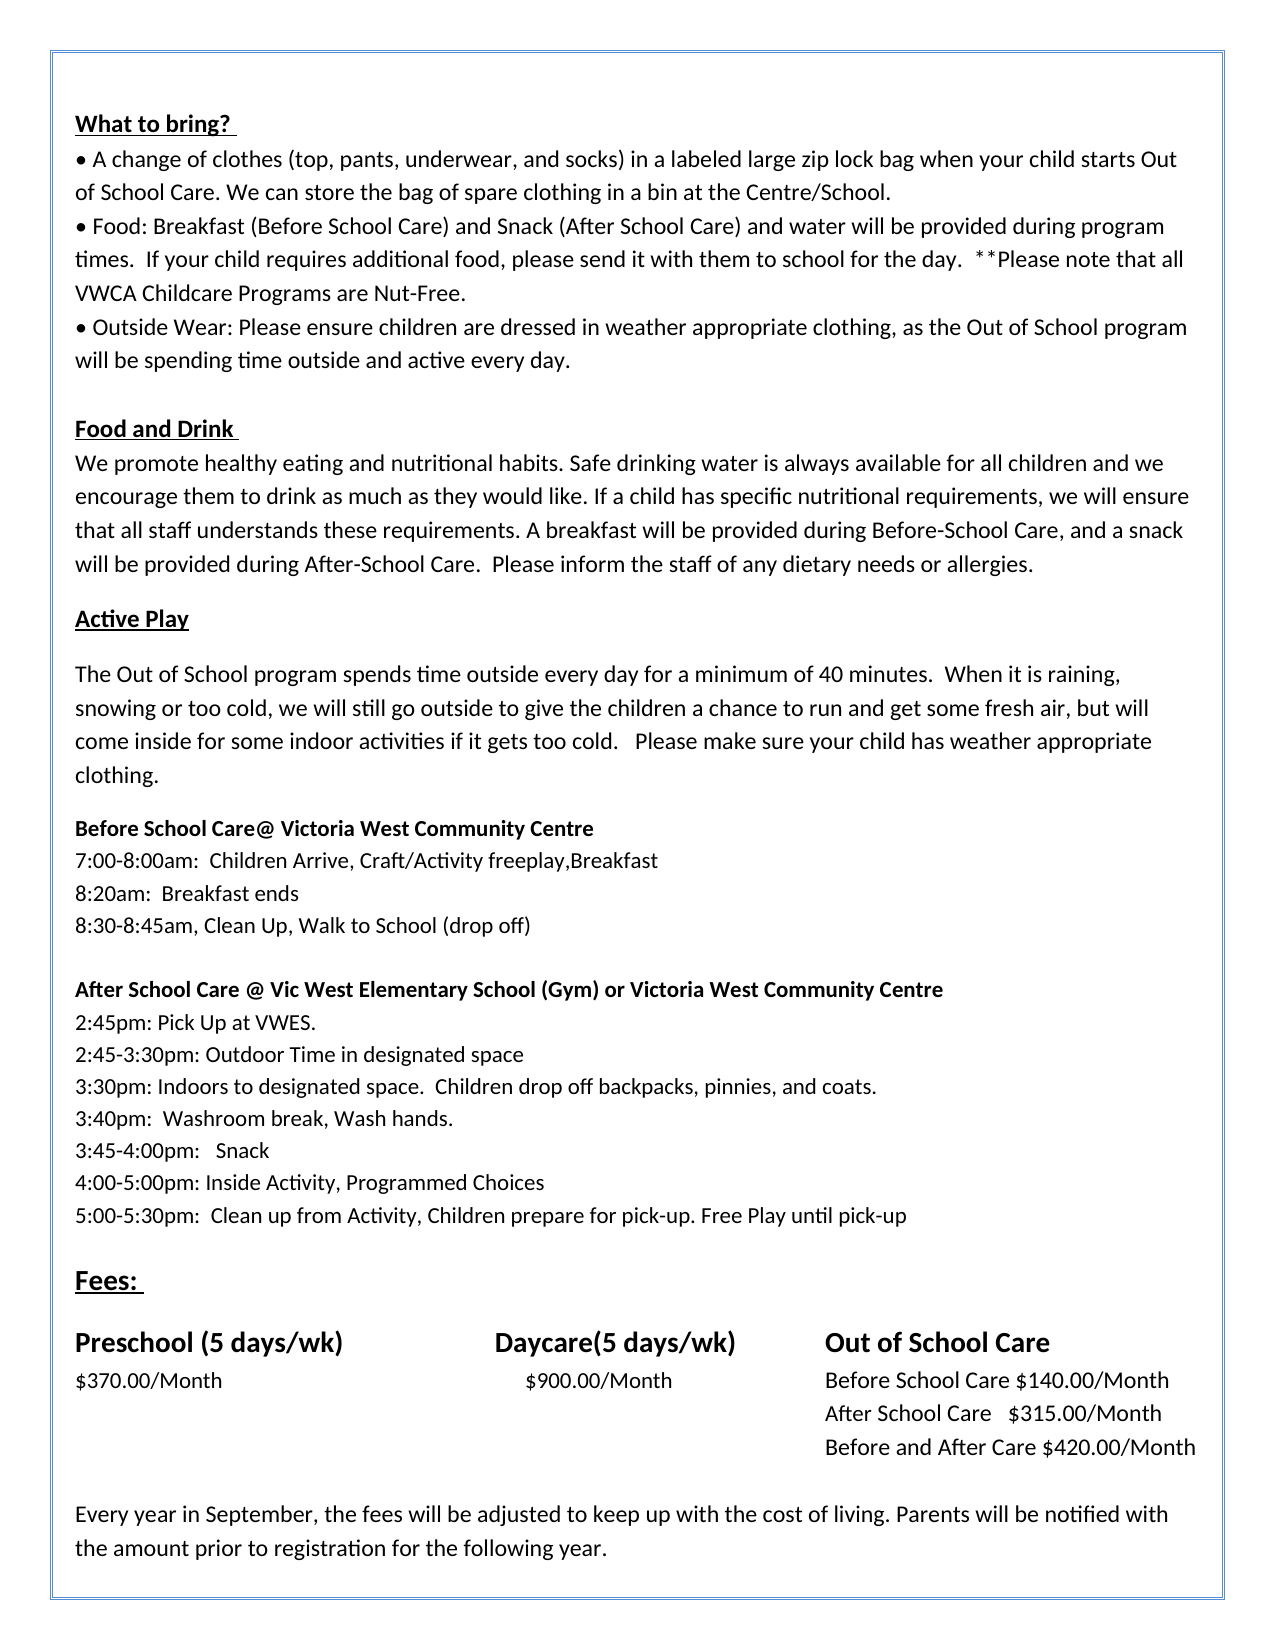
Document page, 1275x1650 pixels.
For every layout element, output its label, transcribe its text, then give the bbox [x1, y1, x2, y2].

text 8:20am: Breakfast ends [75, 879, 1200, 907]
text Every year in September, the fees will be adjusted to keep up with the cost of living. Parents will be notified with the amount prior to registration for the following year. [75, 1499, 1200, 1562]
text 5:00-5:30pm: Clean up from Activity, Children prepare for pick-up. Free Play until pick-up [75, 1201, 1200, 1229]
text What to bring? [75, 109, 1200, 139]
text 3:30pm: Indoors to designated space. Children drop off backpacks, pinnies, and coats. [75, 1072, 1200, 1100]
text • Food: Breakfast (Before School Care) and Snack (After School Care) and water will be provided during program times. If your child requires additional food, please send it with them to school for the day. **Please note that all VWCA Childcare Programs are Nut-Free. [75, 211, 1200, 307]
text Food and Drink [75, 413, 1200, 443]
text 3:45-4:00pm: Snack [75, 1136, 1200, 1164]
text 8:30-8:45am, Clean Up, Walk to School (drop off) [75, 911, 1200, 939]
text • A change of clothes (top, pants, underwear, and socks) in a labeled large zip lock bag when your child starts Out of School Care. We can store the bag of spare clothing in a bin at the Centre/School. [75, 144, 1200, 207]
text $370.00/Month $900.00/Month Before School Care $140.00/Month After School Care $315.00/Month Before and After Care $420.00/Month [75, 1365, 1200, 1461]
text 7:00-8:00am: Children Arrive, Craft/Activity freeplay,Breakfast [75, 847, 1200, 875]
text Before School Care@ Victoria West Community Centre [75, 814, 1200, 842]
text The Out of School program spends time outside every day for a minimum of 40 minutes. When it is raining, snowing or too cold, we will still go outside to give the children a chance to run and get some fresh air, but will come inside for some indoor activities if it gets too cold. Please make sure your child has weather appropriate clothing. [75, 659, 1200, 789]
text 3:40pm: Washroom break, Wash hands. [75, 1104, 1200, 1132]
text After School Care @ Vic West Elementary School (Gym) or Victoria West Community Centre [75, 975, 1200, 1003]
text 2:45pm: Pick Up at VWES. [75, 1008, 1200, 1036]
text 2:45-3:30pm: Outdoor Time in designated space [75, 1040, 1200, 1068]
text 4:00-5:00pm: Inside Activity, Programmed Choices [75, 1168, 1200, 1197]
text Active Play [75, 603, 1200, 634]
text We promote healthy eating and nutritional habits. Safe drinking water is always available for all children and we encourage them to drink as much as they would like. If a child has specific nutritional requirements, we will ensure that all staff understands these requirements. A breakfast will be provided during Before-School Care, and a snack will be provided during After-School Care. Please inform the staff of any dietary needs or allergies. [75, 448, 1200, 578]
text Preschool (5 days/wk) Daycare(5 days/wk) Out of School Care [75, 1324, 1200, 1359]
text Fees: [75, 1262, 1200, 1298]
text • Outside Wear: Please ensure children are dressed in weather appropriate clothing, as the Out of School program will be spending time outside and active every day. [75, 312, 1200, 375]
